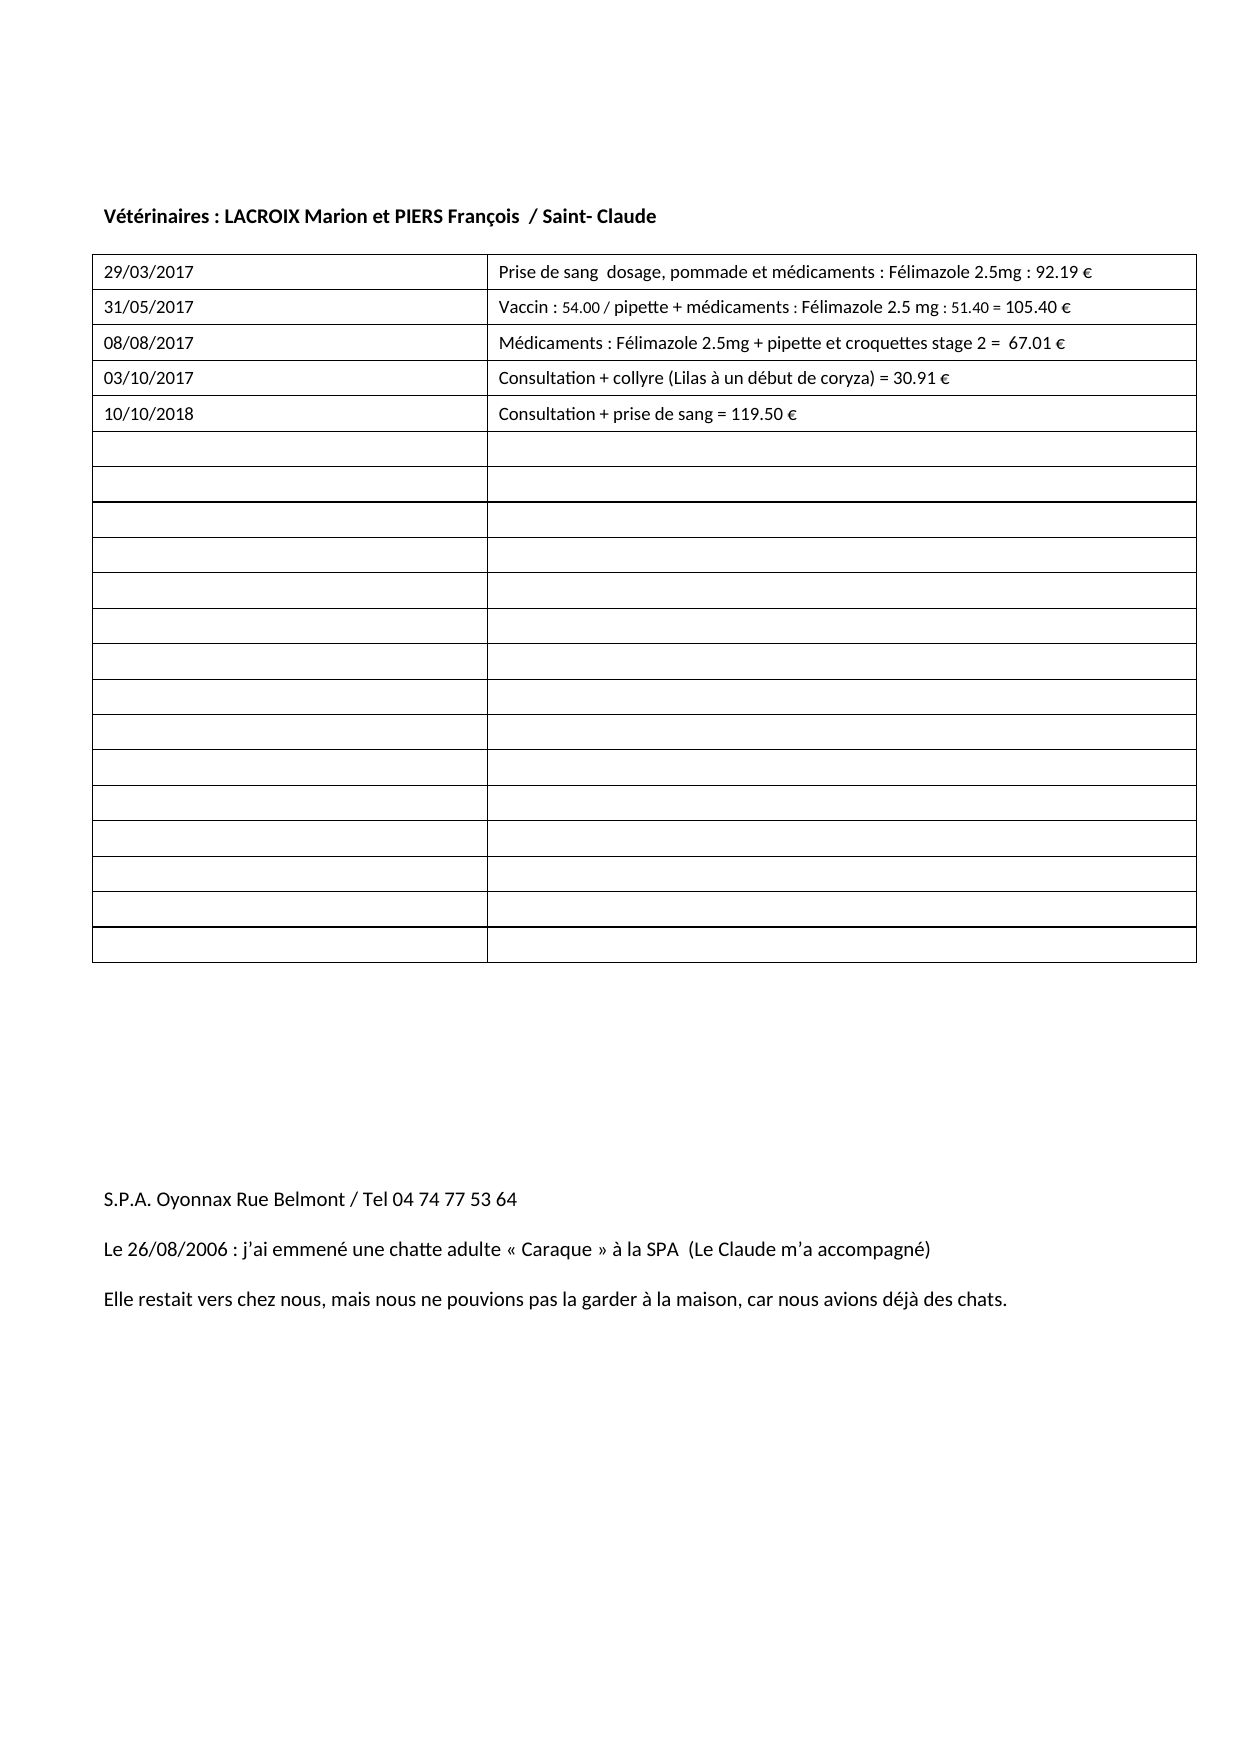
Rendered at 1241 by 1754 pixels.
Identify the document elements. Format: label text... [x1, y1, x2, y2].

table_cell [488, 821, 1196, 856]
table_cell [93, 467, 487, 501]
table_cell [93, 821, 487, 856]
table_cell [488, 786, 1196, 820]
table_header 29/03/2017 [93, 255, 487, 289]
table_cell 03/10/2017 [93, 361, 487, 395]
table_cell [488, 573, 1196, 608]
table_cell [488, 857, 1196, 891]
table_cell [488, 892, 1196, 926]
table_cell Consultation + collyre (Lilas à un début de coryza) = 30.91 € [488, 361, 1196, 395]
table_cell [93, 786, 487, 820]
table_cell [488, 609, 1196, 643]
table_cell [93, 750, 487, 785]
text S.P.A. Oyonnax Rue Belmont / Tel 04 74 77 53 64 [103, 1186, 1093, 1212]
table_cell 31/05/2017 [93, 290, 487, 324]
text Elle restait vers chez nous, mais nous ne pouvions pas la garder à la maison, car nous avions déjà des chats. [103, 1286, 1093, 1312]
table_cell [93, 573, 487, 608]
table_cell [488, 432, 1196, 466]
table_cell [488, 538, 1196, 572]
table_cell [488, 503, 1196, 537]
table_cell [93, 538, 487, 572]
table_cell Vaccin : 54.00 / pipette + médicaments : Félimazole 2.5 mg : 51.40 = 105.40 € [488, 290, 1196, 324]
table_cell [488, 644, 1196, 678]
table_cell [93, 644, 487, 678]
table_header Prise de sang dosage, pommade et médicaments : Félimazole 2.5mg : 92.19 € [488, 255, 1196, 289]
table_cell 08/08/2017 [93, 325, 487, 360]
table_cell [488, 750, 1196, 785]
table_cell Médicaments : Félimazole 2.5mg + pipette et croquettes stage 2 = 67.01 € [488, 325, 1196, 360]
table_cell [93, 928, 487, 962]
table_cell Consultation + prise de sang = 119.50 € [488, 396, 1196, 431]
table_cell [93, 680, 487, 714]
table_cell [93, 715, 487, 749]
table_cell [488, 928, 1196, 962]
table_cell [93, 857, 487, 891]
table_cell 10/10/2018 [93, 396, 487, 431]
table_cell [488, 467, 1196, 501]
table_cell [93, 892, 487, 926]
text Le 26/08/2006 : j’ai emmené une chatte adulte « Caraque » à la SPA (Le Claude m’a accompagné) [103, 1236, 1093, 1262]
table_cell [93, 503, 487, 537]
text Vétérinaires : LACROIX Marion et PIERS François / Saint- Claude [103, 203, 1093, 229]
table_cell [488, 715, 1196, 749]
table_cell [93, 432, 487, 466]
table_cell [93, 609, 487, 643]
table_cell [488, 680, 1196, 714]
